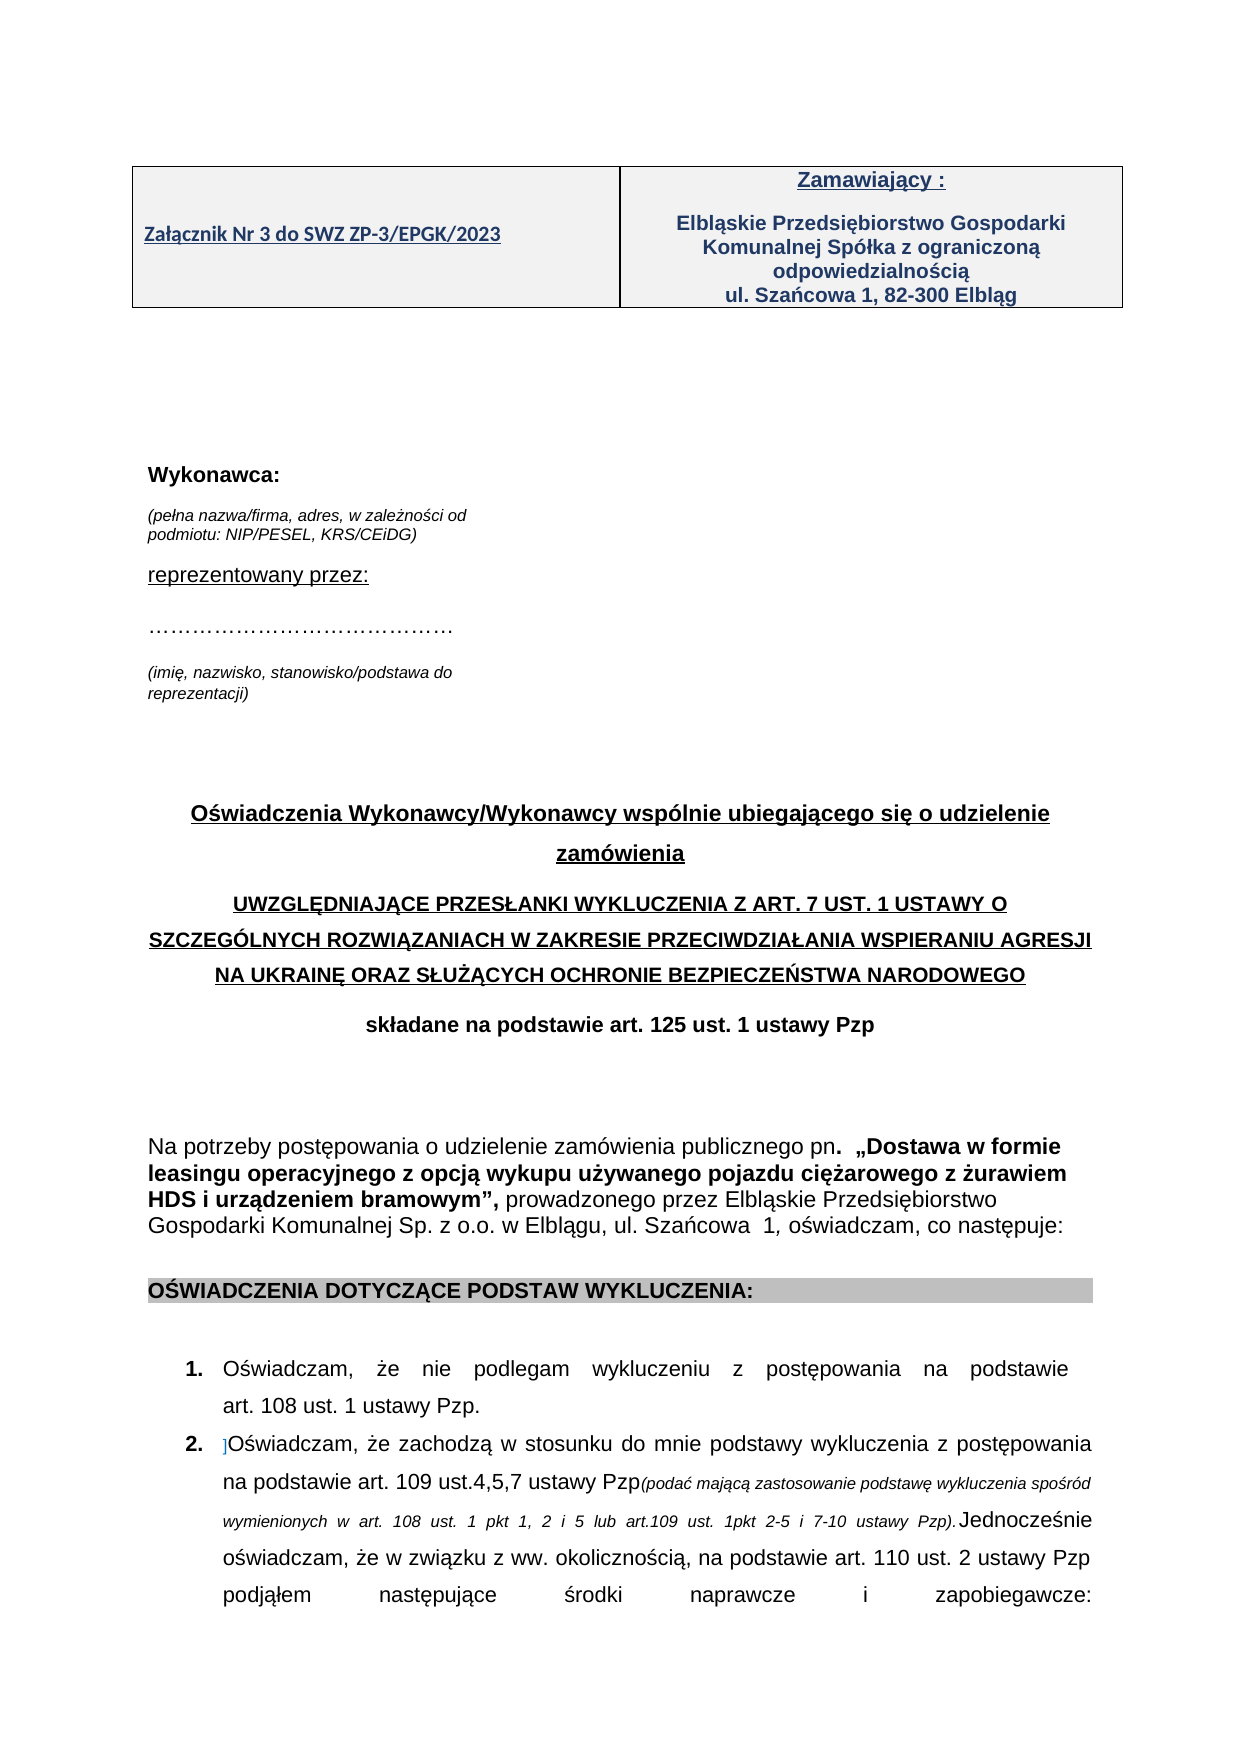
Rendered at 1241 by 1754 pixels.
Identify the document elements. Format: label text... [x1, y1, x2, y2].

text podmiotu: NIP/PESEL, KRS/CEiDG) [148, 525, 472, 544]
text UWZGLĘDNIAJĄCE PRZESŁANKI WYKLUCZENIA Z ART. 7 UST. 1 USTAWY o szczególnych rozwiązaniach w zakresie przeciwdziałania wspieraniu agresji na Ukrainę oraz służących ochronie bezpieczeństwa narodowego [148, 891, 1093, 987]
list Oświadczam, że nie podlegam wykluczeniu z postępowania na podstawie art. 108 ust. 1 ustawy Pzp. [185, 1356, 1093, 1418]
text Na potrzeby postępowania o udzielenie zamówienia publicznego pn. „Dostawa w formie leasingu operacyjnego z opcją wykupu używanego pojazdu ciężarowego z żurawiem HDS i urządzeniem bramowym”, prowadzonego przez Elbląskie Przedsiębiorstwo Gospodarki Komunalnej Sp. z o.o. w Elblągu, ul. Szańcowa 1, oświadczam, co następuje: [148, 1133, 1093, 1239]
text (imię, nazwisko, stanowisko/podstawa do reprezentacji) [148, 663, 472, 703]
table_header Załącznik Nr 3 do SWZ ZP-3/EPGK/2023 [133, 167, 619, 307]
text składane na podstawie art. 125 ust. 1 ustawy Pzp [148, 1012, 1093, 1037]
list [185, 1431, 1093, 1608]
text …………………………………… [148, 612, 472, 638]
text (pełna nazwa/firma, adres, w zależności od [148, 506, 1093, 525]
text Oświadczenia Wykonawcy/Wykonawcy wspólnie ubiegającego się o udzielenie zamówienia [148, 800, 1093, 866]
text OŚWIADCZENIA DOTYCZĄCE PODSTAW WYKLUCZENIA: [148, 1278, 1093, 1303]
table_header Zamawiający : Elbląskie Przedsiębiorstwo Gospodarki Komunalnej Spółka z ograniczoną odpowiedzialnością ul. Szańcowa 1, 82-300 Elbląg [621, 167, 1122, 307]
text Wykonawca: [148, 462, 1093, 487]
text reprezentowany przez: [148, 562, 1093, 587]
